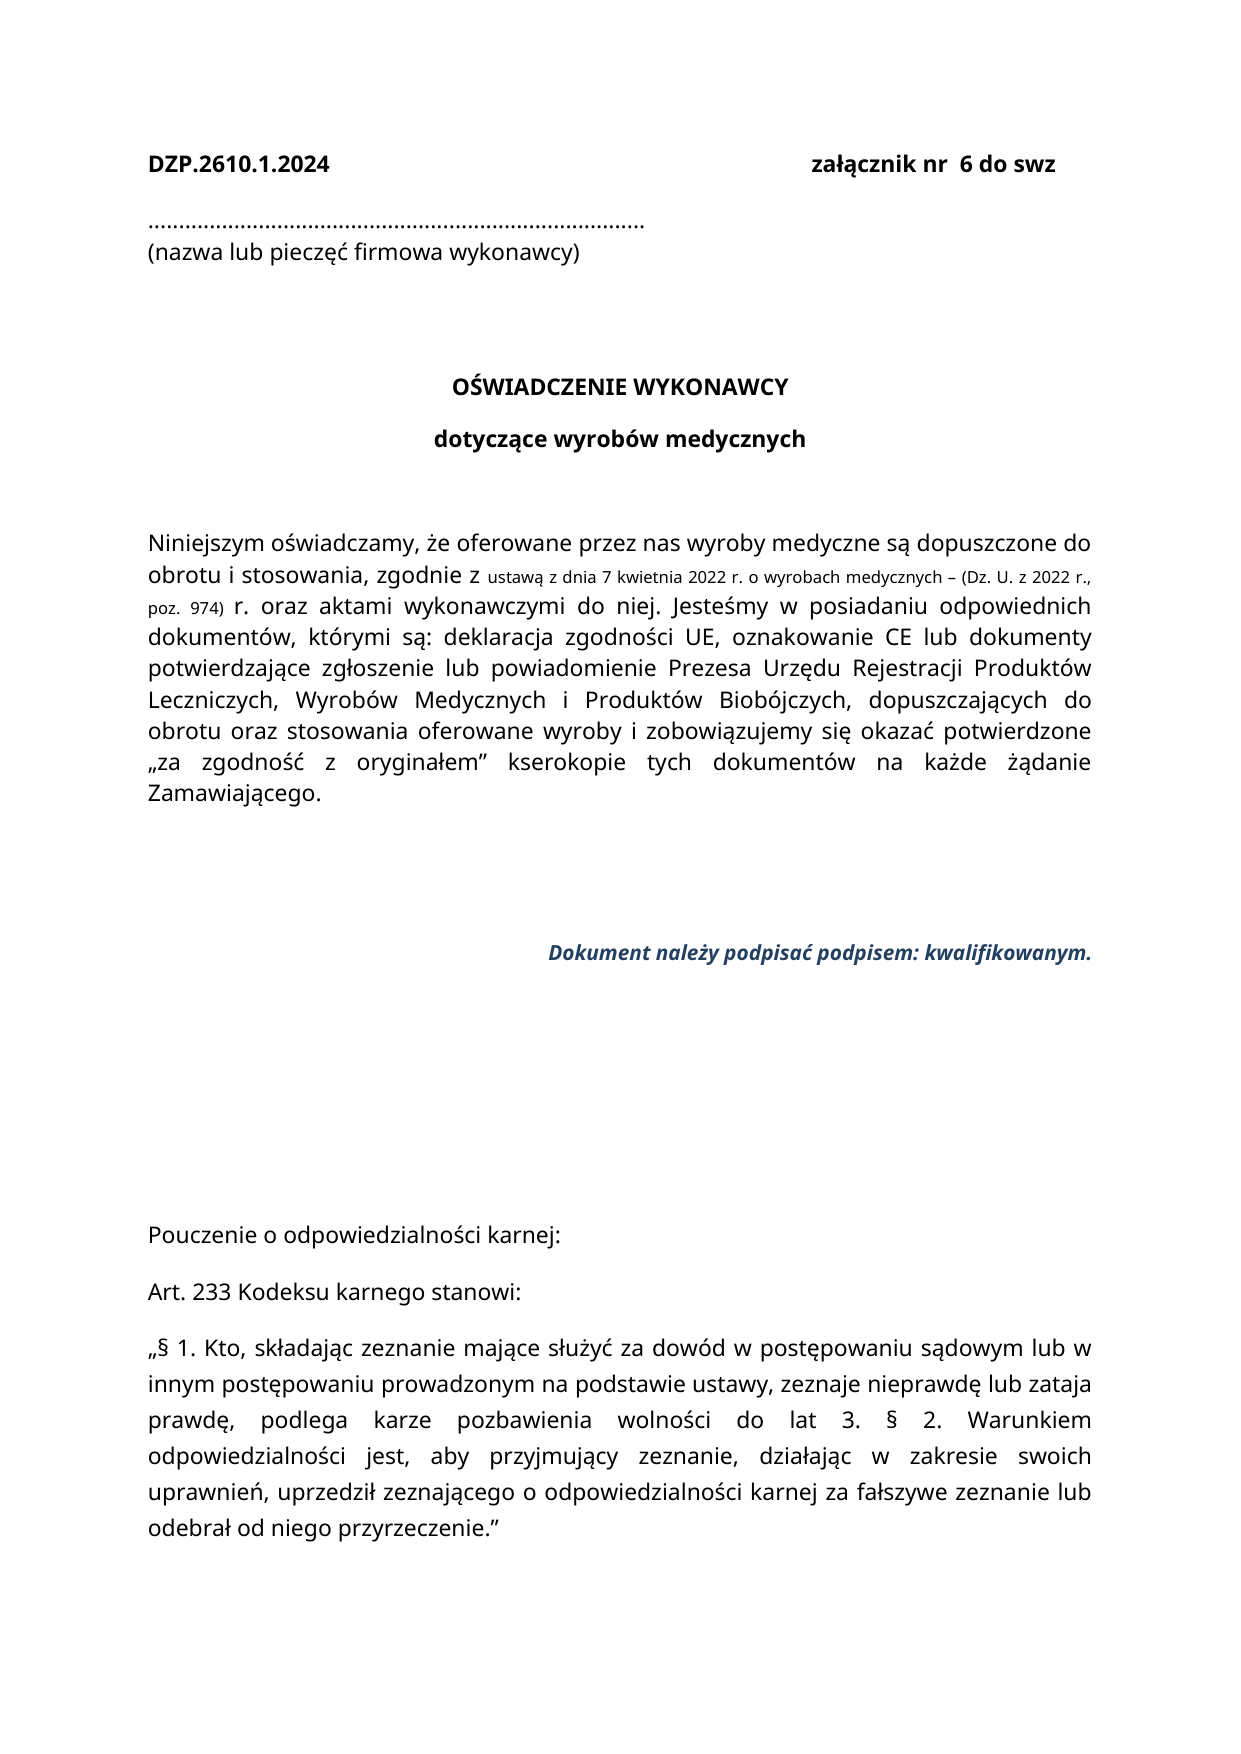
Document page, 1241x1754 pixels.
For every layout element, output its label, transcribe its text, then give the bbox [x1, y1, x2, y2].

text Niniejszym oświadczamy, że oferowane przez nas wyroby medyczne są dopuszczone do obrotu i stosowania, zgodnie z ustawą z dnia 7 kwietnia 2022 r. o wyrobach medycznych – (Dz. U. z 2022 r., poz. 974) r. oraz aktami wykonawczymi do niej. Jesteśmy w posiadaniu odpowiednich dokumentów, którymi są: deklaracja zgodności UE, oznakowanie CE lub dokumenty potwierdzające zgłoszenie lub powiadomienie Prezesa Urzędu Rejestracji Produktów Leczniczych, Wyrobów Medycznych i Produktów Biobójczych, dopuszczających do obrotu oraz stosowania oferowane wyroby i zobowiązujemy się okazać potwierdzone „za zgodność z oryginałem” kserokopie tych dokumentów na każde żądanie Zamawiającego. [148, 527, 1093, 808]
text ................................................................................. [148, 204, 1093, 236]
text „§ 1. Kto, składając zeznanie mające służyć za dowód w postępowaniu sądowym lub w innym postępowaniu prowadzonym na podstawie ustawy, zeznaje nieprawdę lub zataja prawdę, podlega karze pozbawienia wolności do lat 3. § 2. Warunkiem odpowiedzialności jest, aby przyjmujący zeznanie, działając w zakresie swoich uprawnień, uprzedził zeznającego o odpowiedzialności karnej za fałszywe zeznanie lub odebrał od niego przyrzeczenie.” [148, 1332, 1093, 1543]
text dotyczące wyrobów medycznych [148, 423, 1093, 454]
text Art. 233 Kodeksu karnego stanowi: [148, 1276, 1093, 1307]
text DZP.2610.1.2024 załącznik nr 6 do swz [148, 148, 1093, 179]
text OŚWIADCZENIE WYKONAWCY [148, 371, 1093, 402]
text Dokument należy podpisać podpisem: kwalifikowanym. [148, 938, 1093, 967]
text Pouczenie o odpowiedzialności karnej: [148, 1219, 1093, 1250]
text (nazwa lub pieczęć firmowa wykonawcy) [148, 236, 1093, 267]
